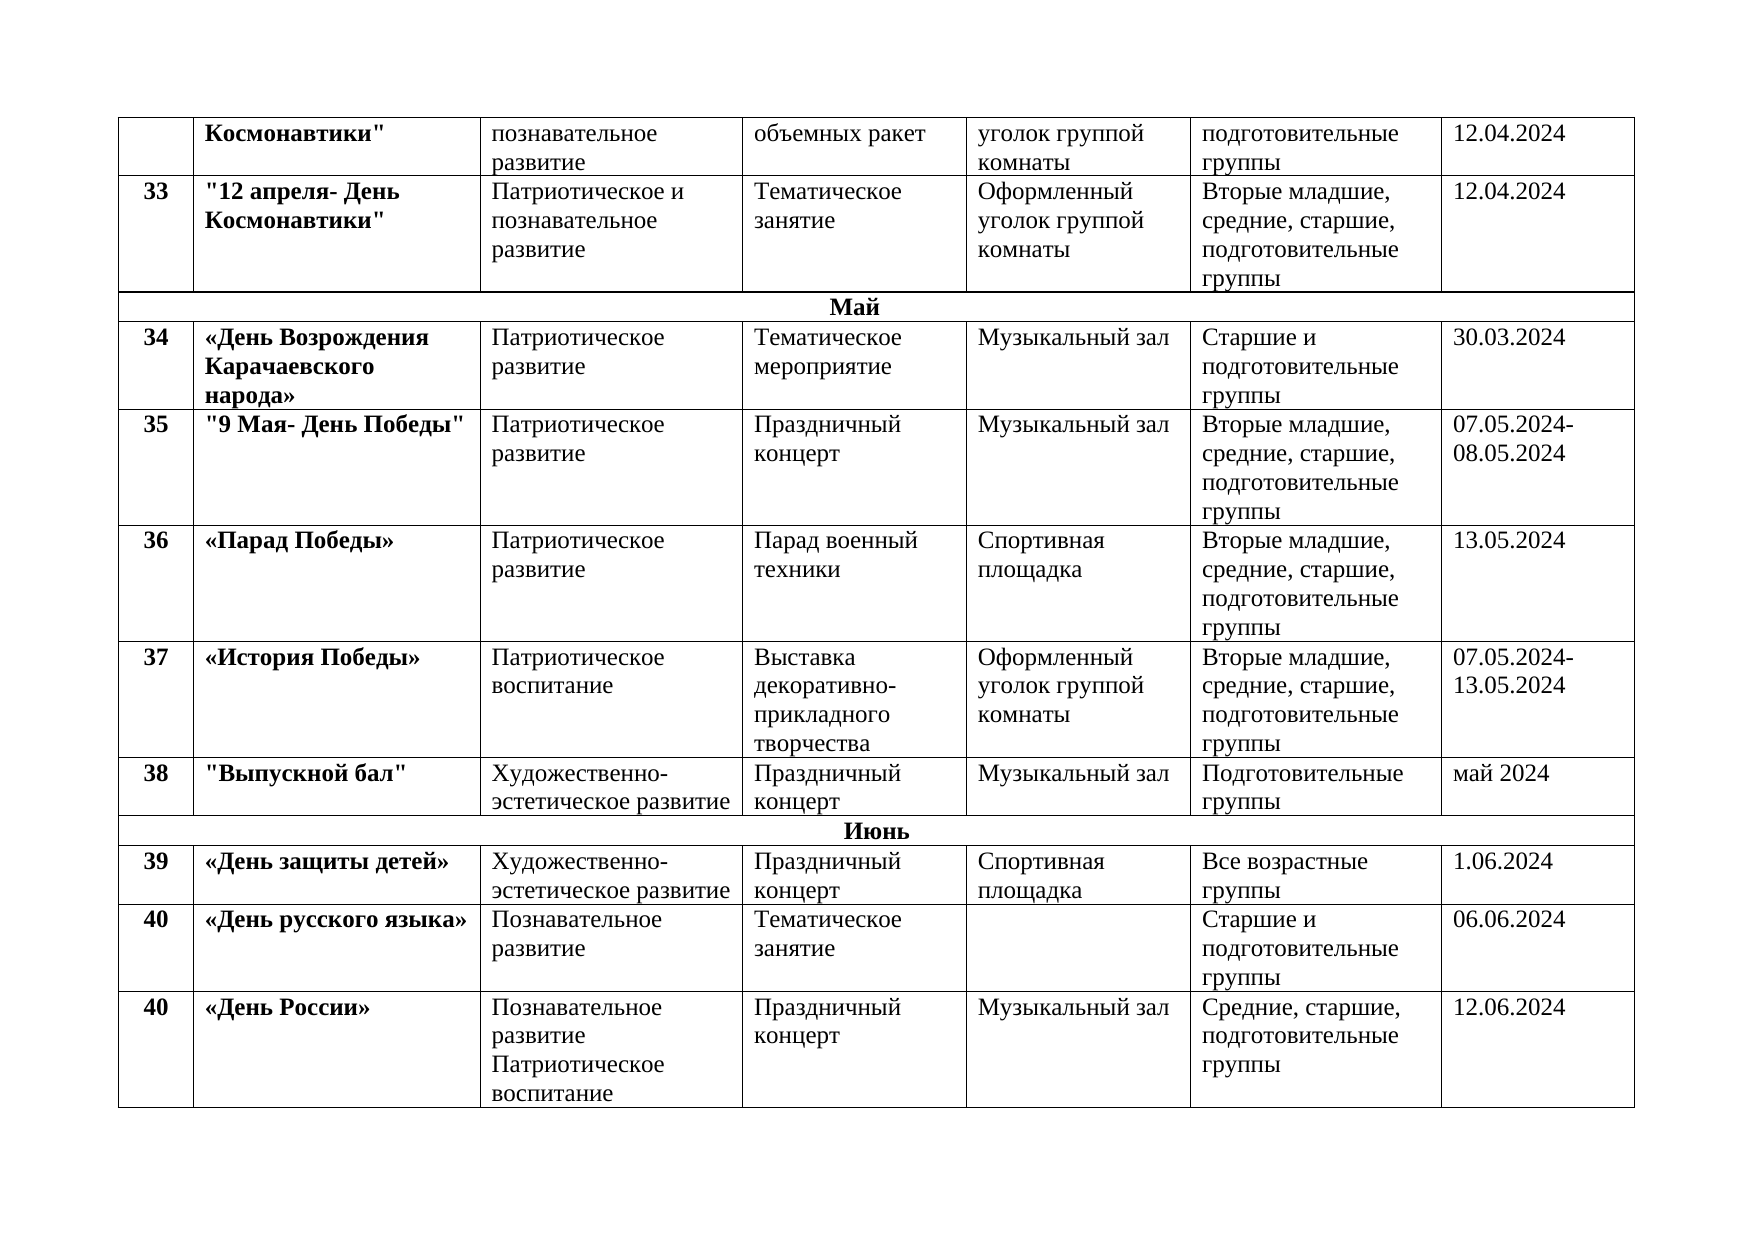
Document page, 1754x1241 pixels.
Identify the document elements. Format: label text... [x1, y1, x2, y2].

table_cell «День Возрождения Карачаевского народа» [194, 322, 480, 408]
table_cell 07.05.2024- 13.05.2024 [1442, 642, 1634, 757]
table_cell Все возрастные группы [1191, 846, 1441, 903]
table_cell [481, 118, 742, 175]
table_cell 36 [119, 526, 193, 641]
table_cell Май [119, 293, 1634, 321]
table_cell "Выпускной бал" [194, 758, 480, 815]
table_cell Оформленный уголок группой комнаты [967, 642, 1190, 757]
table_cell Патриотическое воспитание [481, 642, 742, 757]
table_cell Спортивная площадка [967, 526, 1190, 641]
table_cell Вторые младшие, средние, старшие, подготовительные группы [1191, 642, 1441, 757]
table_cell Патриотическое и познавательное развитие [481, 176, 742, 291]
table_cell Праздничный концерт [743, 992, 966, 1107]
table_cell Познавательное развитие Патриотическое воспитание [481, 992, 742, 1107]
table_cell 12.06.2024 [1442, 992, 1634, 1107]
table_cell Подготовительные группы [1191, 758, 1441, 815]
table_cell Парад военный техники [743, 526, 966, 641]
table_cell "9 Мая- День Победы" [194, 410, 480, 524]
table_cell 33 [119, 176, 193, 291]
table_cell Тематическое мероприятие [743, 322, 966, 408]
table_cell 06.06.2024 [1442, 905, 1634, 991]
table_cell Средние, старшие, подготовительные группы [1191, 992, 1441, 1107]
table_cell Июнь [119, 816, 1634, 845]
table_cell 12.04.2024 [1442, 176, 1634, 291]
table_cell Художественно-эстетическое развитие [481, 758, 742, 815]
table_cell Праздничный концерт [743, 846, 966, 903]
table_cell Выставка декоративно-прикладного творчества [743, 642, 966, 757]
table_cell «Парад Победы» [194, 526, 480, 641]
table_cell Музыкальный зал [967, 758, 1190, 815]
table_cell 37 [119, 642, 193, 757]
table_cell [194, 118, 480, 175]
table_cell 40 [119, 905, 193, 991]
table_cell Музыкальный зал [967, 410, 1190, 524]
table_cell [1442, 118, 1634, 175]
table_cell Познавательное развитие [481, 905, 742, 991]
table_cell Праздничный концерт [743, 410, 966, 524]
table_cell Спортивная площадка [967, 846, 1190, 903]
table_cell «День русского языка» [194, 905, 480, 991]
table_cell [967, 905, 1190, 991]
table_cell 39 [119, 846, 193, 903]
table_cell Тематическое занятие [743, 176, 966, 291]
table_cell Патриотическое развитие [481, 322, 742, 408]
table_cell 1.06.2024 [1442, 846, 1634, 903]
table_cell Старшие и подготовительные группы [1191, 322, 1441, 408]
table_cell Музыкальный зал [967, 992, 1190, 1107]
table_cell 07.05.2024- 08.05.2024 [1442, 410, 1634, 524]
table_cell 38 [119, 758, 193, 815]
table_cell Вторые младшие, средние, старшие, подготовительные группы [1191, 410, 1441, 524]
table_cell «День защиты детей» [194, 846, 480, 903]
table_cell Патриотическое развитие [481, 526, 742, 641]
table_cell май 2024 [1442, 758, 1634, 815]
table_cell Вторые младшие, средние, старшие, подготовительные группы [1191, 176, 1441, 291]
table_cell 13.05.2024 [1442, 526, 1634, 641]
table_cell Тематическое занятие [743, 905, 966, 991]
table_cell Вторые младшие, средние, старшие, подготовительные группы [1191, 526, 1441, 641]
table_cell Оформленный уголок группой комнаты [967, 176, 1190, 291]
table_cell 32 [119, 118, 193, 175]
table_cell Художественно-эстетическое развитие [481, 846, 742, 903]
table_cell 34 [119, 322, 193, 408]
table_cell Музыкальный зал [967, 322, 1190, 408]
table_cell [1191, 118, 1441, 175]
table_cell Патриотическое развитие [481, 410, 742, 524]
table_cell 30.03.2024 [1442, 322, 1634, 408]
table_cell Старшие и подготовительные группы [1191, 905, 1441, 991]
table_cell «День России» [194, 992, 480, 1107]
table_cell 35 [119, 410, 193, 524]
table_cell Праздничный концерт [743, 758, 966, 815]
table_cell «История Победы» [194, 642, 480, 757]
table_cell "12 апреля- День Космонавтики" [194, 176, 480, 291]
table_cell 40 [119, 992, 193, 1107]
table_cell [967, 118, 1190, 175]
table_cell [743, 118, 966, 175]
